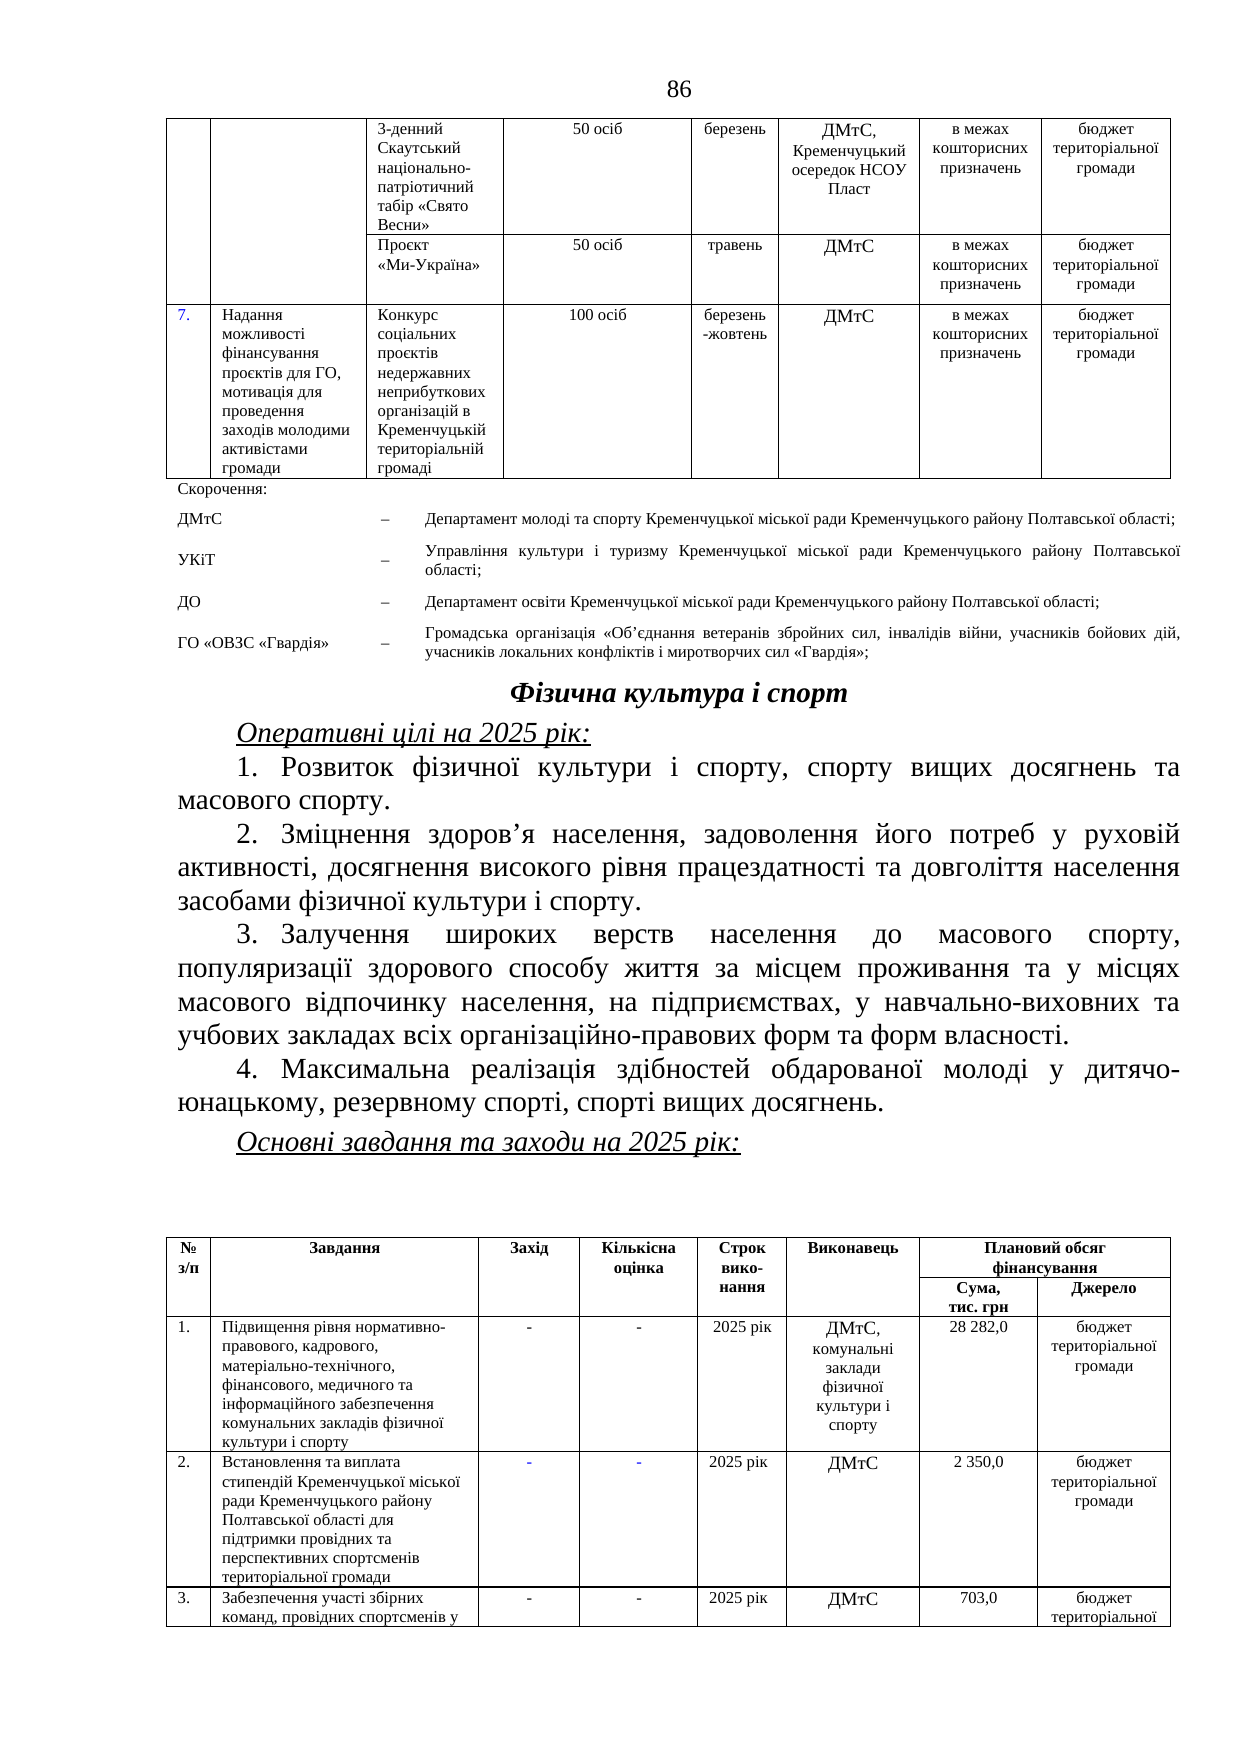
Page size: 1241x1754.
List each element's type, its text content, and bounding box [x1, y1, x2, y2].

list Максимальна реалізація здібностей обдарованої молоді у дитячо-юнацькому, резервному спорті, спорті вищих досягнень. [177, 1051, 1181, 1118]
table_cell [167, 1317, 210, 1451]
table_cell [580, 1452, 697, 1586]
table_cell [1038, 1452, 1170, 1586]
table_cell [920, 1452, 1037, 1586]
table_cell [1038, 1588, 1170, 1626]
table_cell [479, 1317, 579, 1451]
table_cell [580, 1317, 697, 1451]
text Скорочення: [177, 478, 1181, 498]
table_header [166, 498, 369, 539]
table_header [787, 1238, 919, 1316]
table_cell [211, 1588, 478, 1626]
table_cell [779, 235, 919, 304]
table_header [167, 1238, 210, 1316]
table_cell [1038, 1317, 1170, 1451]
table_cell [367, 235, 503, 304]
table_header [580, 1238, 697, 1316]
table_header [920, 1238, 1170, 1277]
list Фізична культура і спорт [177, 676, 1181, 709]
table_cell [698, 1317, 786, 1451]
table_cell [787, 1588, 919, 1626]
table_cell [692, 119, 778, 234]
list Розвиток фізичної культури і спорту, спорту вищих досягнень та масового спорту. [177, 749, 1181, 816]
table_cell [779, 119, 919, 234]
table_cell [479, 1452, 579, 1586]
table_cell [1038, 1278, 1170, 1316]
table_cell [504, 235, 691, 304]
text Оперативні цілі на 2025 рік: [177, 715, 1181, 749]
text Основні завдання та заходи на 2025 рік: [177, 1124, 1181, 1158]
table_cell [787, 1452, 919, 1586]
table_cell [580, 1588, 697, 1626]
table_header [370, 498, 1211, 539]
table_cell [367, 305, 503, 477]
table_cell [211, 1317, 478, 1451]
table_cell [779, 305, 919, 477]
list Зміцнення здоров’я населення, задоволення його потреб у руховій активності, досягнення високого рівня працездатності та довголіття населення засобами фізичної культури і спорту. [177, 816, 1181, 917]
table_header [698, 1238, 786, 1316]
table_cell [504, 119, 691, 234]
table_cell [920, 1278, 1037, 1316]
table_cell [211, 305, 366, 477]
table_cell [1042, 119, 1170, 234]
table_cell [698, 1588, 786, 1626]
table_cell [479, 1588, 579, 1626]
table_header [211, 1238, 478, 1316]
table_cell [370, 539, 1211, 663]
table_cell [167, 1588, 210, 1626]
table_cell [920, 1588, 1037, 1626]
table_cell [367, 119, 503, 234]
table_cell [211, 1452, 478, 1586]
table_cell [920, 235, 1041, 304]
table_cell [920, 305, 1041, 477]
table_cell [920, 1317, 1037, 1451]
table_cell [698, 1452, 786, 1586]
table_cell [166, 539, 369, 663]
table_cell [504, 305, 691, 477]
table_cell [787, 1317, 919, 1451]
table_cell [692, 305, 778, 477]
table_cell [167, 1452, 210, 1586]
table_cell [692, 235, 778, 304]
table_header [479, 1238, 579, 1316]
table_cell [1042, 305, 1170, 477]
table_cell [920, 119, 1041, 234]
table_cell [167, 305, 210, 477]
list Залучення широких верств населення до масового спорту, популяризації здорового способу життя за місцем проживання та у місцях масового відпочинку населення, на підприємствах, у навчально-виховних та учбових закладах всіх організаційно-правових форм та форм власності. [177, 917, 1181, 1051]
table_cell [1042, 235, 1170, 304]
